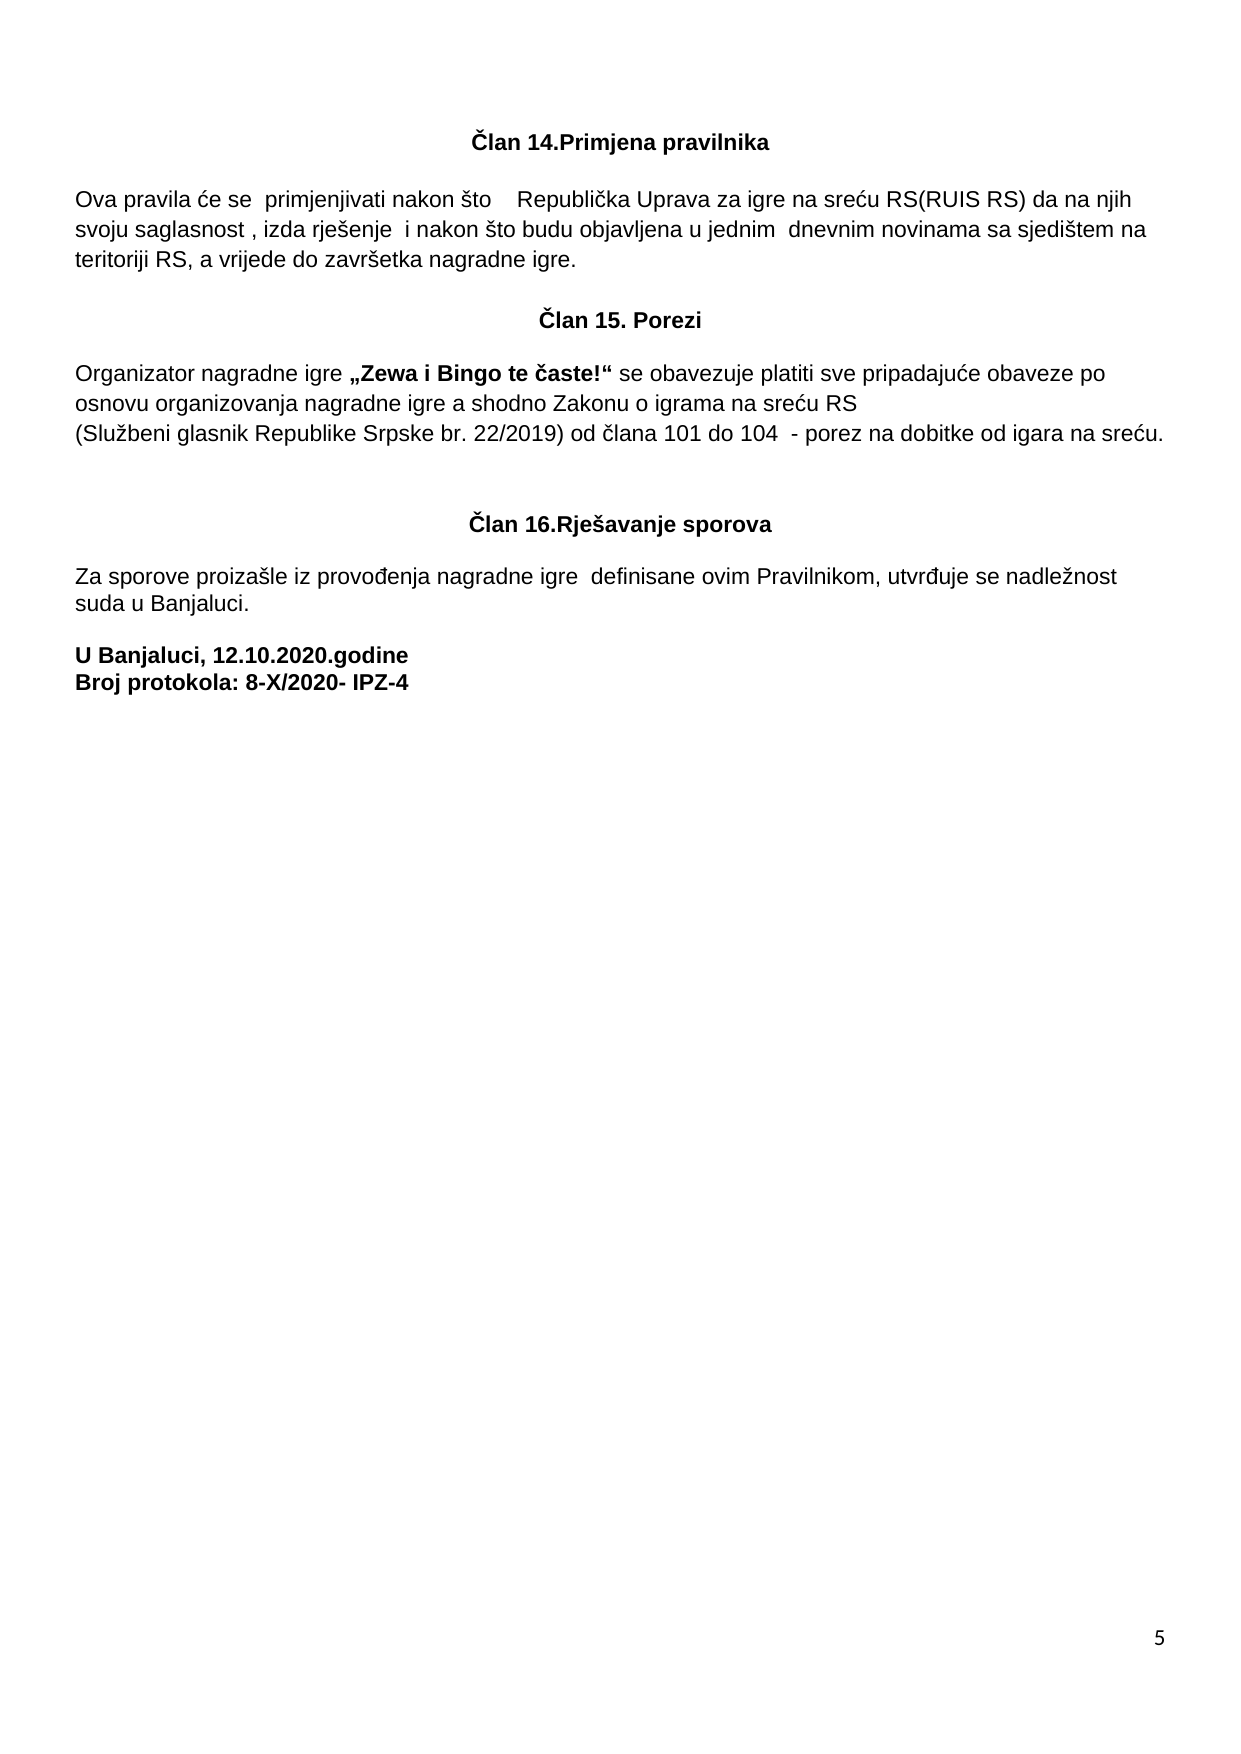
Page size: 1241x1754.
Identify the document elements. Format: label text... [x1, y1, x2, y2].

text U Banjaluci, 12.10.2020.godine [75, 642, 1165, 669]
text (Službeni glasnik Republike Srpske br. 22/2019) od člana 101 do 104 - porez na dobitke od igara na sreću. [75, 420, 1165, 446]
text Organizator nagradne igre „Zewa i Bingo te časte!“ se obavezuje platiti sve pripadajuće obaveze po osnovu organizovanja nagradne igre a shodno Zakonu o igrama na sreću RS [75, 359, 1165, 416]
text Član 16.Rješavanje sporova [75, 511, 1165, 537]
text Za sporove proizašle iz provođenja nagradne igre definisane ovim Pravilnikom, utvrđuje se nadležnost suda u Banjaluci. [75, 563, 1165, 616]
text Član 15. Porezi [75, 307, 1165, 333]
text Broj protokola: 8-X/2020- IPZ-4 [75, 669, 1165, 695]
text Član 14.Primjena pravilnika [75, 129, 1165, 156]
text Ova pravila će se primjenjivati nakon što Republička Uprava za igre na sreću RS(RUIS RS) da na njih svoju saglasnost , izda rješenje i nakon što budu objavljena u jednim dnevnim novinama sa sjedištem na teritoriji RS, a vrijede do završetka nagradne igre. [75, 186, 1165, 273]
